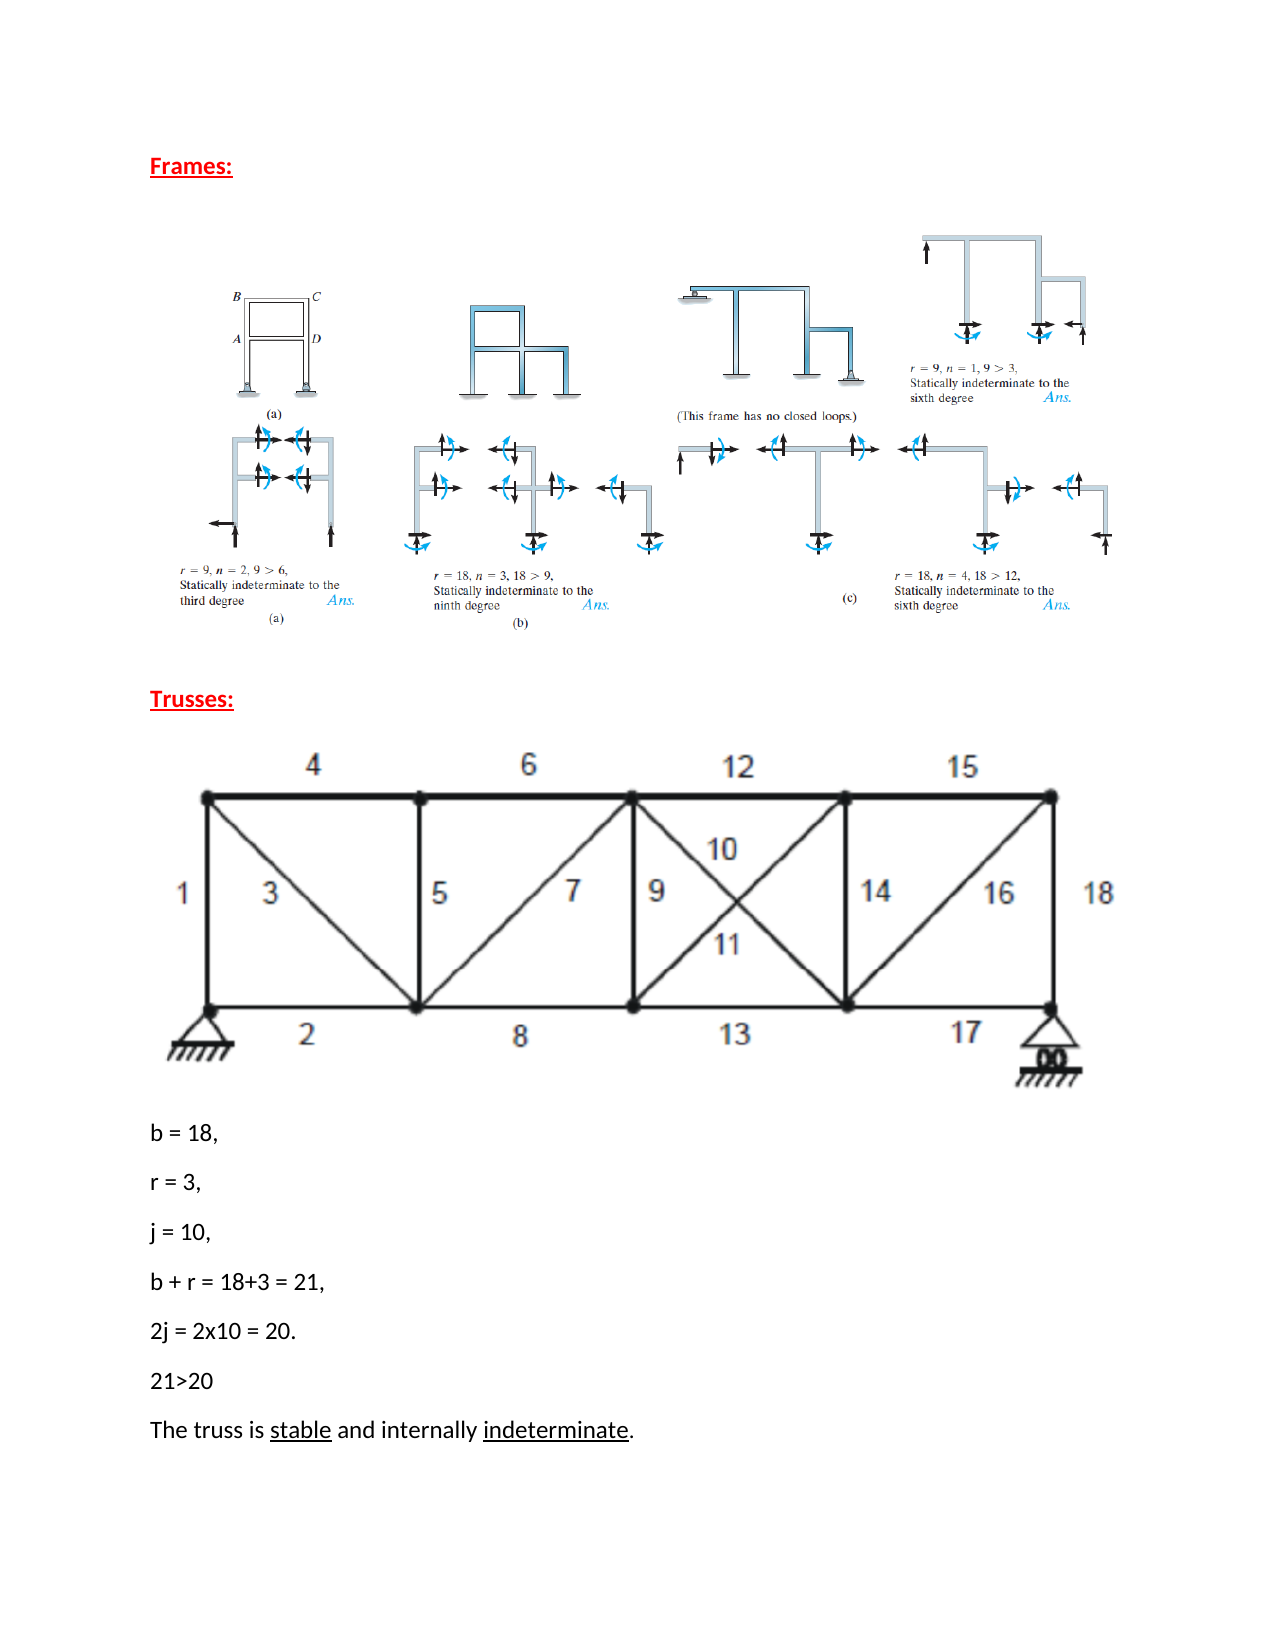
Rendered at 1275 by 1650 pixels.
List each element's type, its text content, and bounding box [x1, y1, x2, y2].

text Trusses: [150, 683, 1125, 714]
text b + r = 18+3 = 21, [150, 1266, 1125, 1296]
text Frames: [150, 150, 1125, 181]
text j = 10, [150, 1216, 1125, 1247]
picture [150, 733, 1125, 1098]
text r = 3, [150, 1166, 1125, 1197]
picture [150, 199, 1125, 665]
text 2j = 2x10 = 20. [150, 1315, 1125, 1346]
text 21>20 [150, 1365, 1125, 1395]
text b = 18, [150, 1117, 1125, 1147]
text The truss is stable and internally indeterminate. [150, 1414, 1125, 1445]
